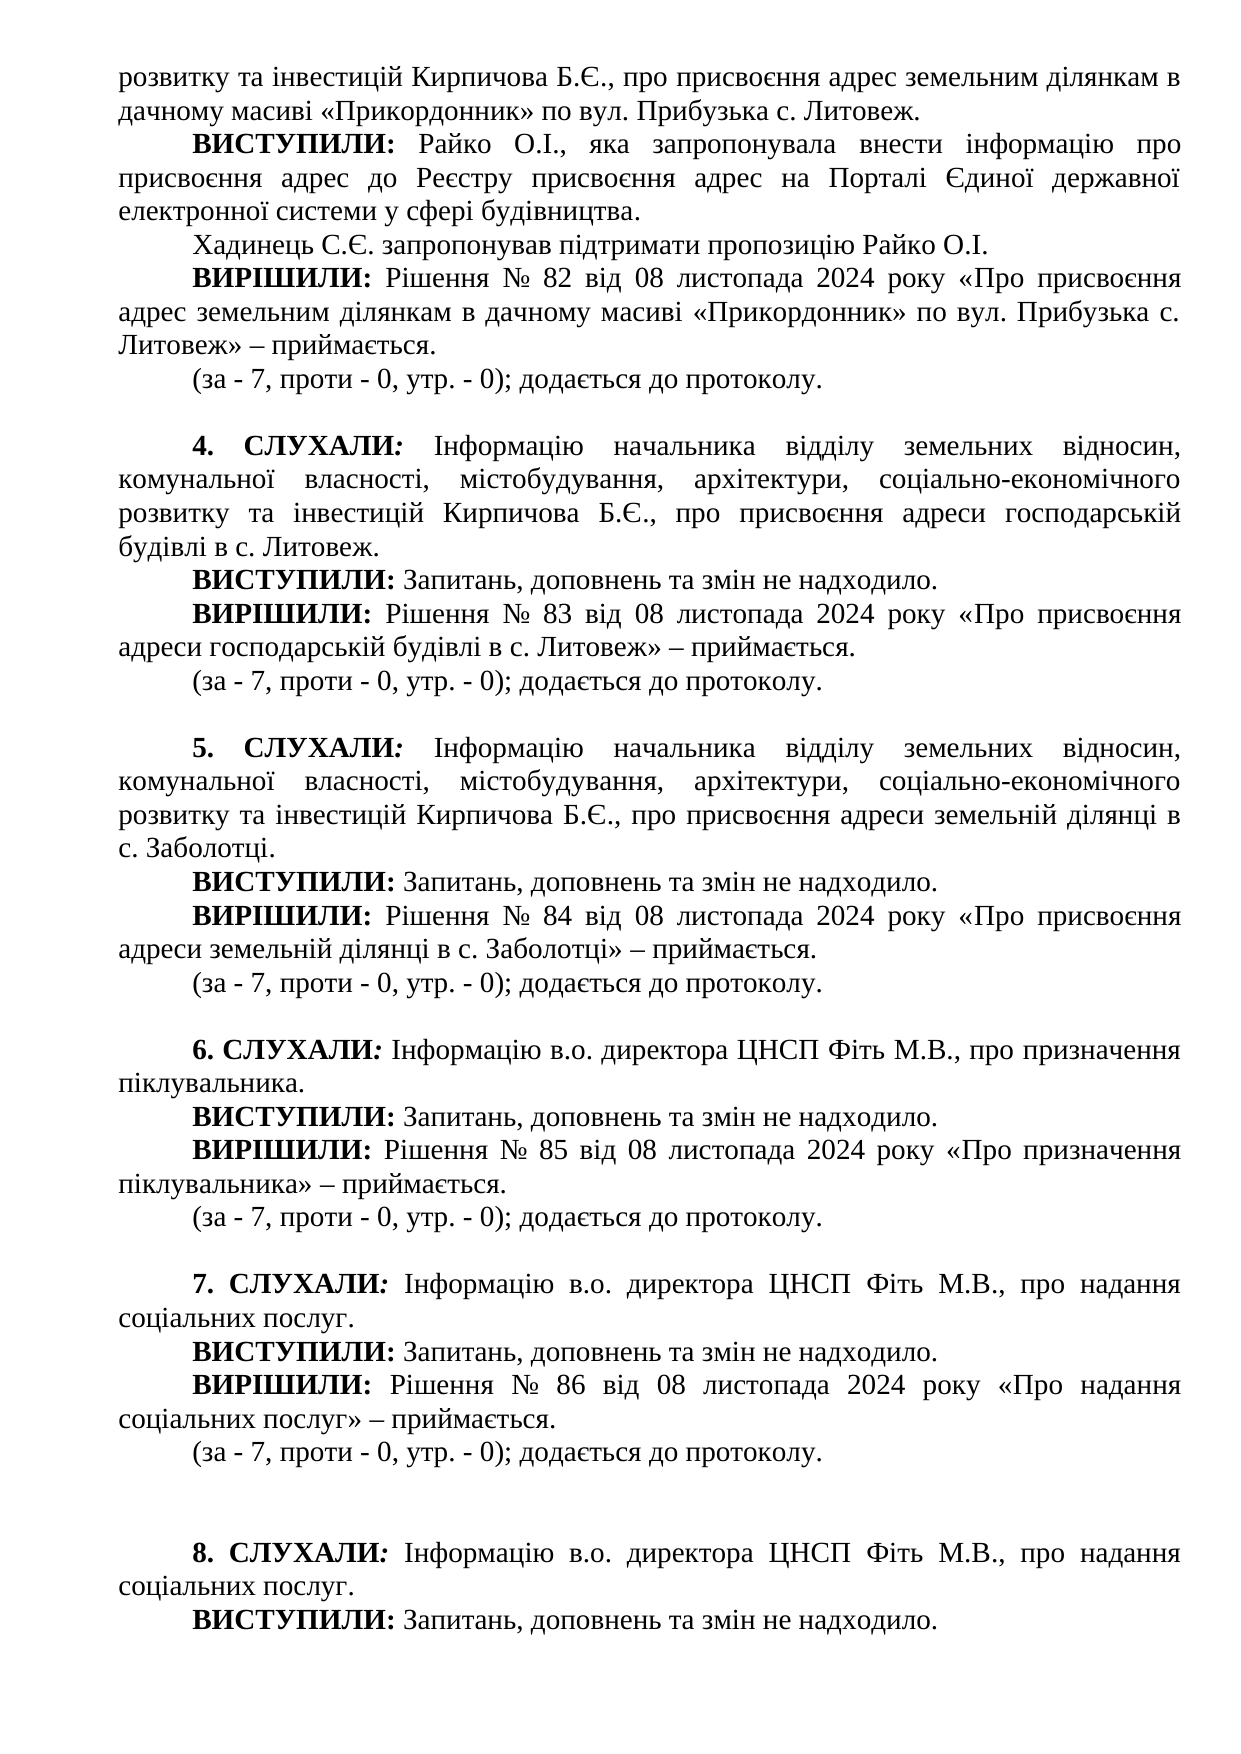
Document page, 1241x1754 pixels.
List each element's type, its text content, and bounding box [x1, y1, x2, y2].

text ВИРІШИЛИ: Рішення № 85 від 08 листопада 2024 року «Про призначення піклувальника» – приймається. [118, 1132, 1181, 1199]
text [118, 1434, 1181, 1468]
text (за - 7, проти - 0, утр. - 0); додається до протоколу. [118, 361, 1181, 394]
text (за - 7, проти - 0, утр. - 0); додається до протоколу. [118, 663, 1181, 696]
list ВИСТУПИЛИ: Райко О.І., яка запропонувала внести інформацію про присвоєння адрес до Реєстру присвоєння адрес на Порталі Єдиної державної електронної системи у сфері будівництва. [118, 126, 1181, 227]
text 4. СЛУХАЛИ: Інформацію начальника відділу земельних відносин, комунальної власності, містобудування, архітектури, соціально-економічного розвитку та інвестицій Кирпичова Б.Є., про присвоєння адреси господарській будівлі в с. Литовеж. [118, 428, 1181, 562]
text ВИРІШИЛИ: Рішення № 84 від 08 листопада 2024 року «Про присвоєння адреси земельній ділянці в с. Заболотці» – приймається. [118, 898, 1181, 965]
list ВИСТУПИЛИ: Запитань, доповнень та змін не надходило. [118, 864, 1181, 898]
text (за - 7, проти - 0, утр. - 0); додається до протоколу. [118, 1199, 1181, 1233]
text ВИРІШИЛИ: Рішення № 86 від 08 листопада 2024 року «Про надання соціальних послуг» – приймається. [118, 1367, 1181, 1434]
text 7. СЛУХАЛИ: Інформацію в.о. директора ЦНСП Фіть М.В., про надання соціальних послуг. [118, 1267, 1181, 1334]
text 6. СЛУХАЛИ: Інформацію в.о. директора ЦНСП Фіть М.В., про призначення піклувальника. [118, 1032, 1181, 1099]
list ВИСТУПИЛИ: Запитань, доповнень та змін не надходило. [118, 1334, 1181, 1367]
text 5. СЛУХАЛИ: Інформацію начальника відділу земельних відносин, комунальної власності, містобудування, архітектури, соціально-економічного розвитку та інвестицій Кирпичова Б.Є., про присвоєння адреси земельній ділянці в с. Заболотці. [118, 730, 1181, 864]
list Хадинець С.Є. запропонував підтримати пропозицію Райко О.І. [118, 227, 1181, 260]
list ВИСТУПИЛИ: Запитань, доповнень та змін не надходило. [118, 1602, 1181, 1636]
text 8. СЛУХАЛИ: Інформацію в.о. директора ЦНСП Фіть М.В., про надання соціальних послуг. [118, 1535, 1181, 1602]
text (за - 7, проти - 0, утр. - 0); додається до протоколу. [118, 965, 1181, 998]
list ВИСТУПИЛИ: Запитань, доповнень та змін не надходило. [118, 1099, 1181, 1132]
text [118, 59, 1181, 126]
text ВИРІШИЛИ: Рішення № 83 від 08 листопада 2024 року «Про присвоєння адреси господарській будівлі в с. Литовеж» – приймається. [118, 596, 1181, 663]
list ВИСТУПИЛИ: Запитань, доповнень та змін не надходило. [118, 562, 1181, 596]
text ВИРІШИЛИ: Рішення № 82 від 08 листопада 2024 року «Про присвоєння адрес земельним ділянкам в дачному масиві «Прикордонник» по вул. Прибузька с. Литовеж» – приймається. [118, 260, 1181, 361]
